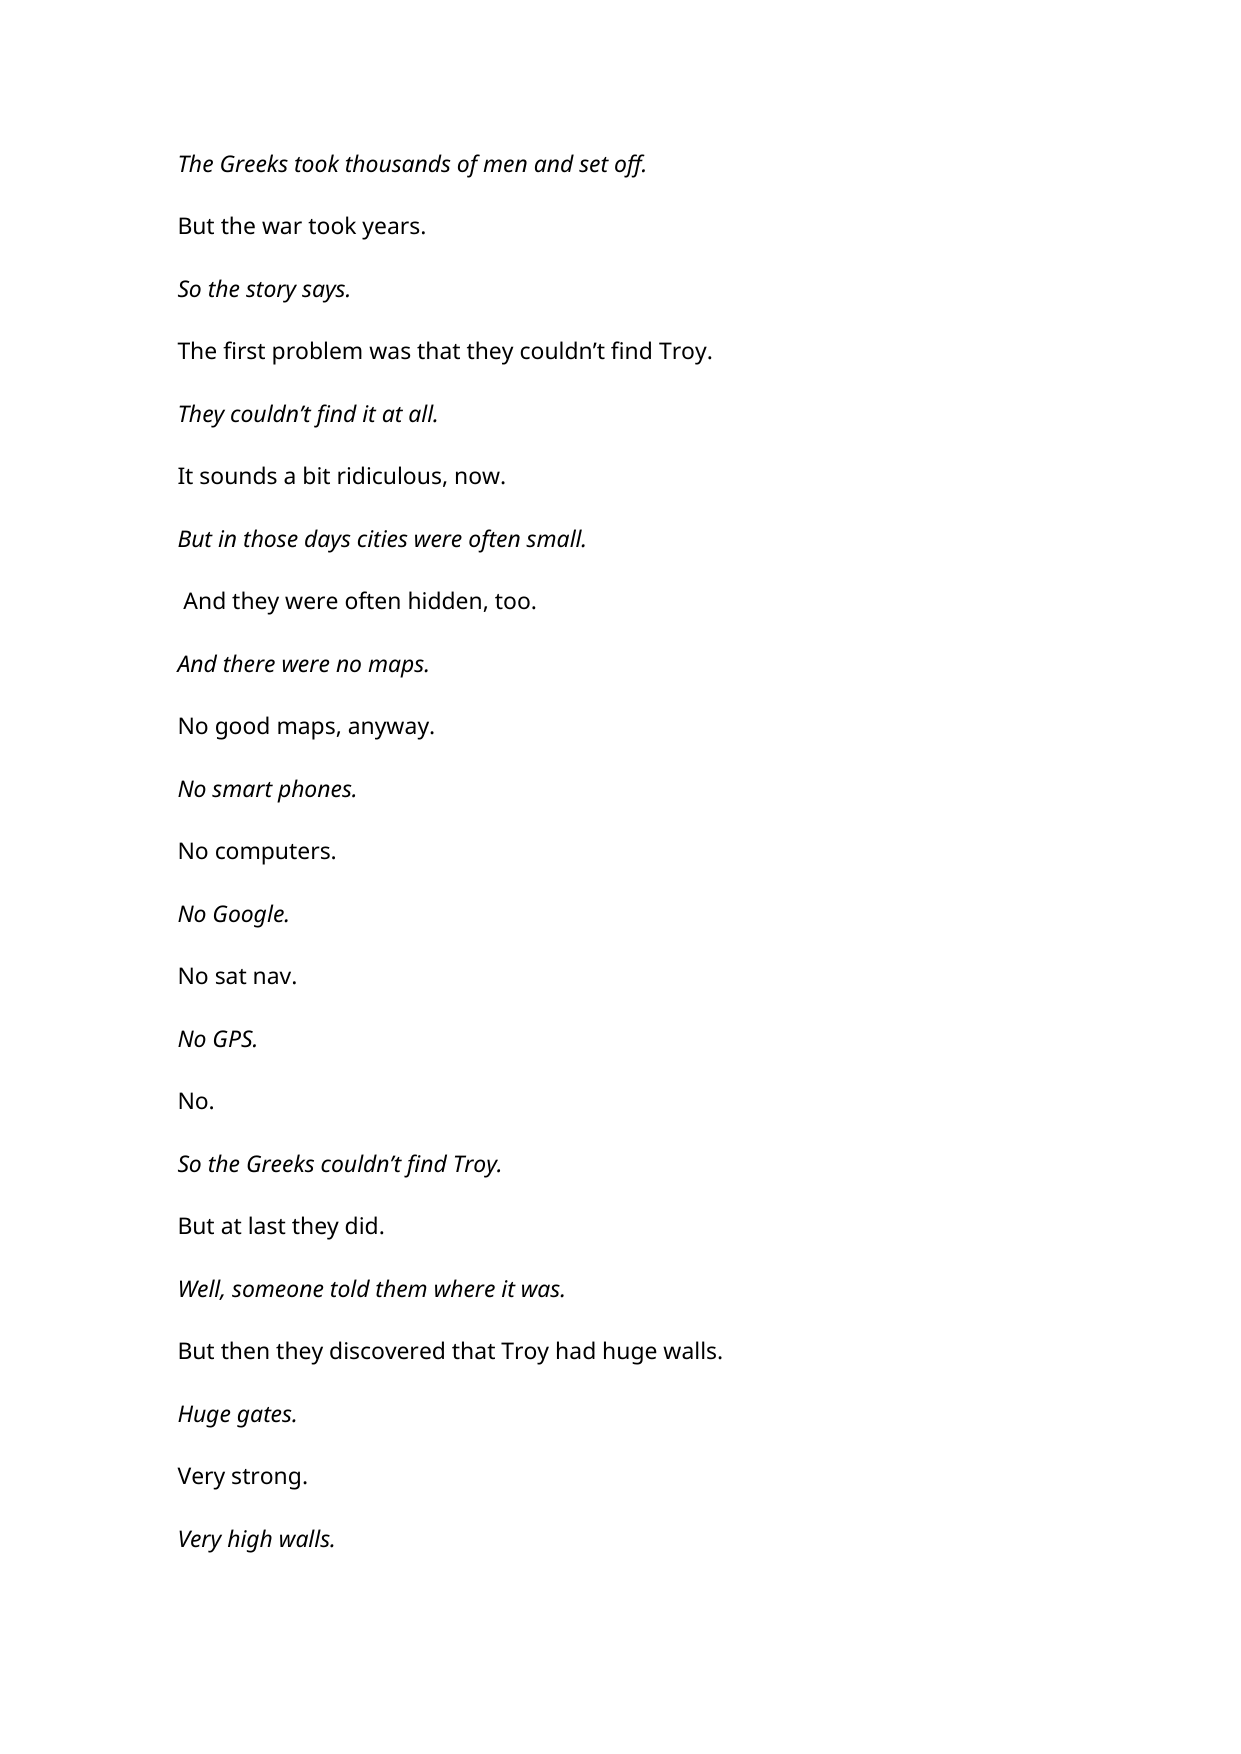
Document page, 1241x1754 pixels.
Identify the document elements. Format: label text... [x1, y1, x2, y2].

text But at last they did. [177, 1210, 1063, 1241]
text Very strong. [177, 1460, 1063, 1491]
text And they were often hidden, too. [177, 585, 1063, 616]
text So the Greeks couldn’t find Troy. [177, 1148, 1063, 1179]
text No sat nav. [177, 960, 1063, 991]
text No good maps, anyway. [177, 710, 1063, 741]
text No computers. [177, 835, 1063, 866]
text No GPS. [177, 1023, 1063, 1054]
text They couldn’t find it at all. [177, 398, 1063, 429]
text No Google. [177, 898, 1063, 929]
text It sounds a bit ridiculous, now. [177, 460, 1063, 491]
text But the war took years. [177, 210, 1063, 241]
text But then they discovered that Troy had huge walls. [177, 1335, 1063, 1366]
text Huge gates. [177, 1398, 1063, 1429]
text Well, someone told them where it was. [177, 1273, 1063, 1304]
text No smart phones. [177, 773, 1063, 804]
text So the story says. [177, 273, 1063, 304]
text But in those days cities were often small. [177, 523, 1063, 554]
text No. [177, 1085, 1063, 1116]
text The Greeks took thousands of men and set off. [177, 148, 1063, 179]
text The first problem was that they couldn’t find Troy. [177, 335, 1063, 366]
text Very high walls. [177, 1523, 1063, 1554]
text And there were no maps. [177, 648, 1063, 679]
